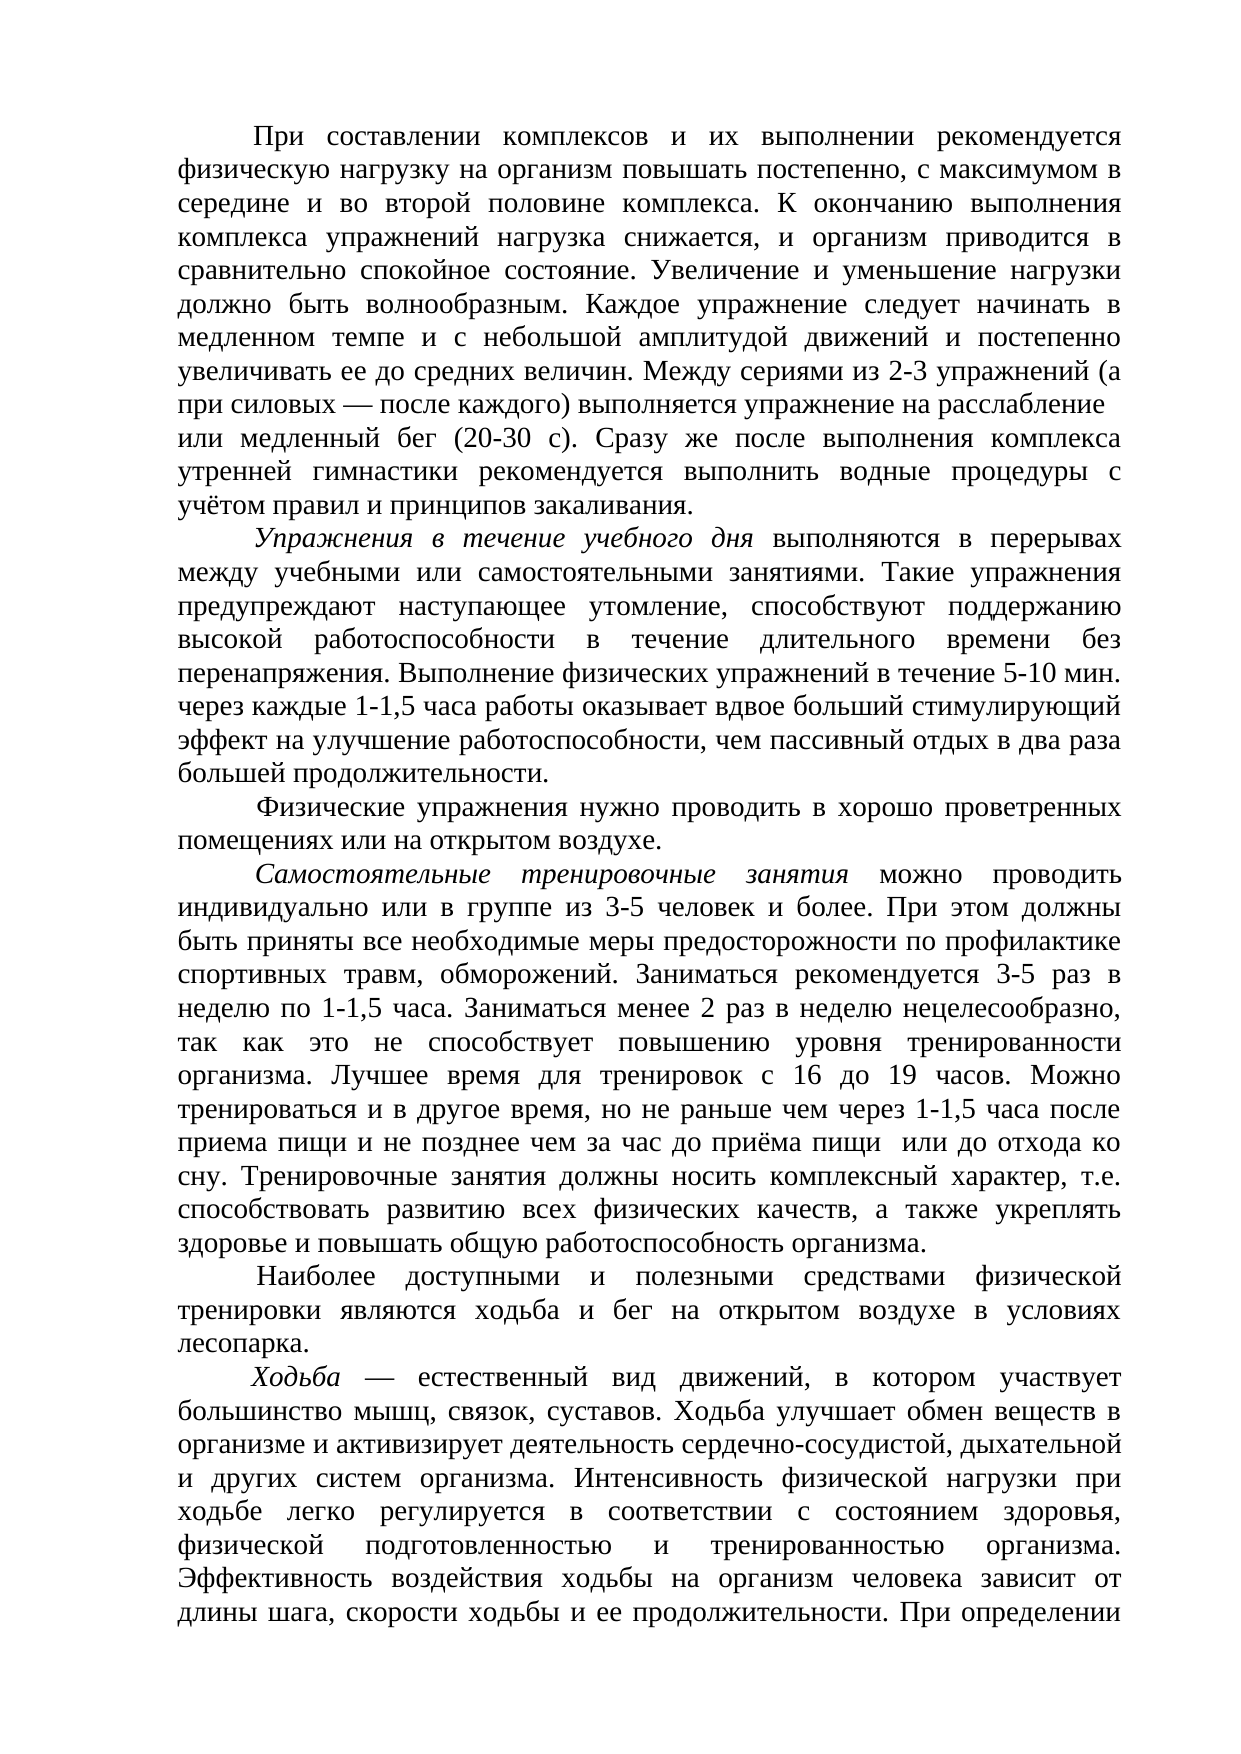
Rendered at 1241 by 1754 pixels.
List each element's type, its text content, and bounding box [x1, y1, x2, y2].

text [177, 1359, 1122, 1627]
text Упражнения в течение учебного дня выполняются в перерывах между учебными или самостоятельными занятиями. Такие упражнения предупреждают наступающее утомление, способствуют поддержанию высокой работоспособности в течение длительного времени без перенапряжения. Выполнение физических упражнений в течение 5-10 мин. через каждые 1-1,5 часа работы оказывает вдвое больший стимулирующий эффект на улучшение работоспособности, чем пассивный отдых в два раза большей продолжительности. [177, 521, 1122, 789]
text Наиболее доступными и полезными средствами физической тренировки являются ходьба и бег на открытом воздухе в условиях лесопарка. [177, 1258, 1122, 1359]
text или медленный бег (20-30 с). Сразу же после выполнения комплекса утренней гимнастики рекомендуется выполнить водные процедуры с учётом правил и принципов закаливания. [177, 420, 1122, 521]
text При составлении комплексов и их выполнении рекомендуется физическую нагрузку на организм повышать постепенно, с максимумом в середине и во второй половине комплекса. К окончанию выполнения комплекса упражнений нагрузка снижается, и организм приводится в сравнительно спокойное состояние. Увеличение и уменьшение нагрузки должно быть волнообразным. Каждое упражнение следует начинать в медленном темпе и с небольшой амплитудой движений и постепенно увеличивать ее до средних величин. Между сериями из 2-3 упражнений (а при силовых — после каждого) выполняется упражнение на расслабление [177, 118, 1122, 420]
text Самостоятельные тренировочные занятия можно проводить индивидуально или в группе из 3-5 человек и более. При этом должны быть приняты все необходимые меры предосторожности по профилактике спортивных травм, обморожений. Заниматься рекомендуется 3-5 раз в неделю по 1-1,5 часа. Заниматься менее 2 раз в неделю нецелесообразно, так как это не способствует повышению уровня тренированности организма. Лучшее время для тренировок с 16 до 19 часов. Можно тренироваться и в другое время, но не раньше чем через 1-1,5 часа после приема пищи и не позднее чем за час до приёма пищи или до отхода ко сну. Тренировочные занятия должны носить комплексный характер, т.е. способствовать развитию всех физических качеств, а также укреплять здоровье и повышать общую работоспособность организма. [177, 856, 1122, 1258]
text Физические упражнения нужно проводить в хорошо проветренных помещениях или на открытом воздухе. [177, 789, 1122, 856]
